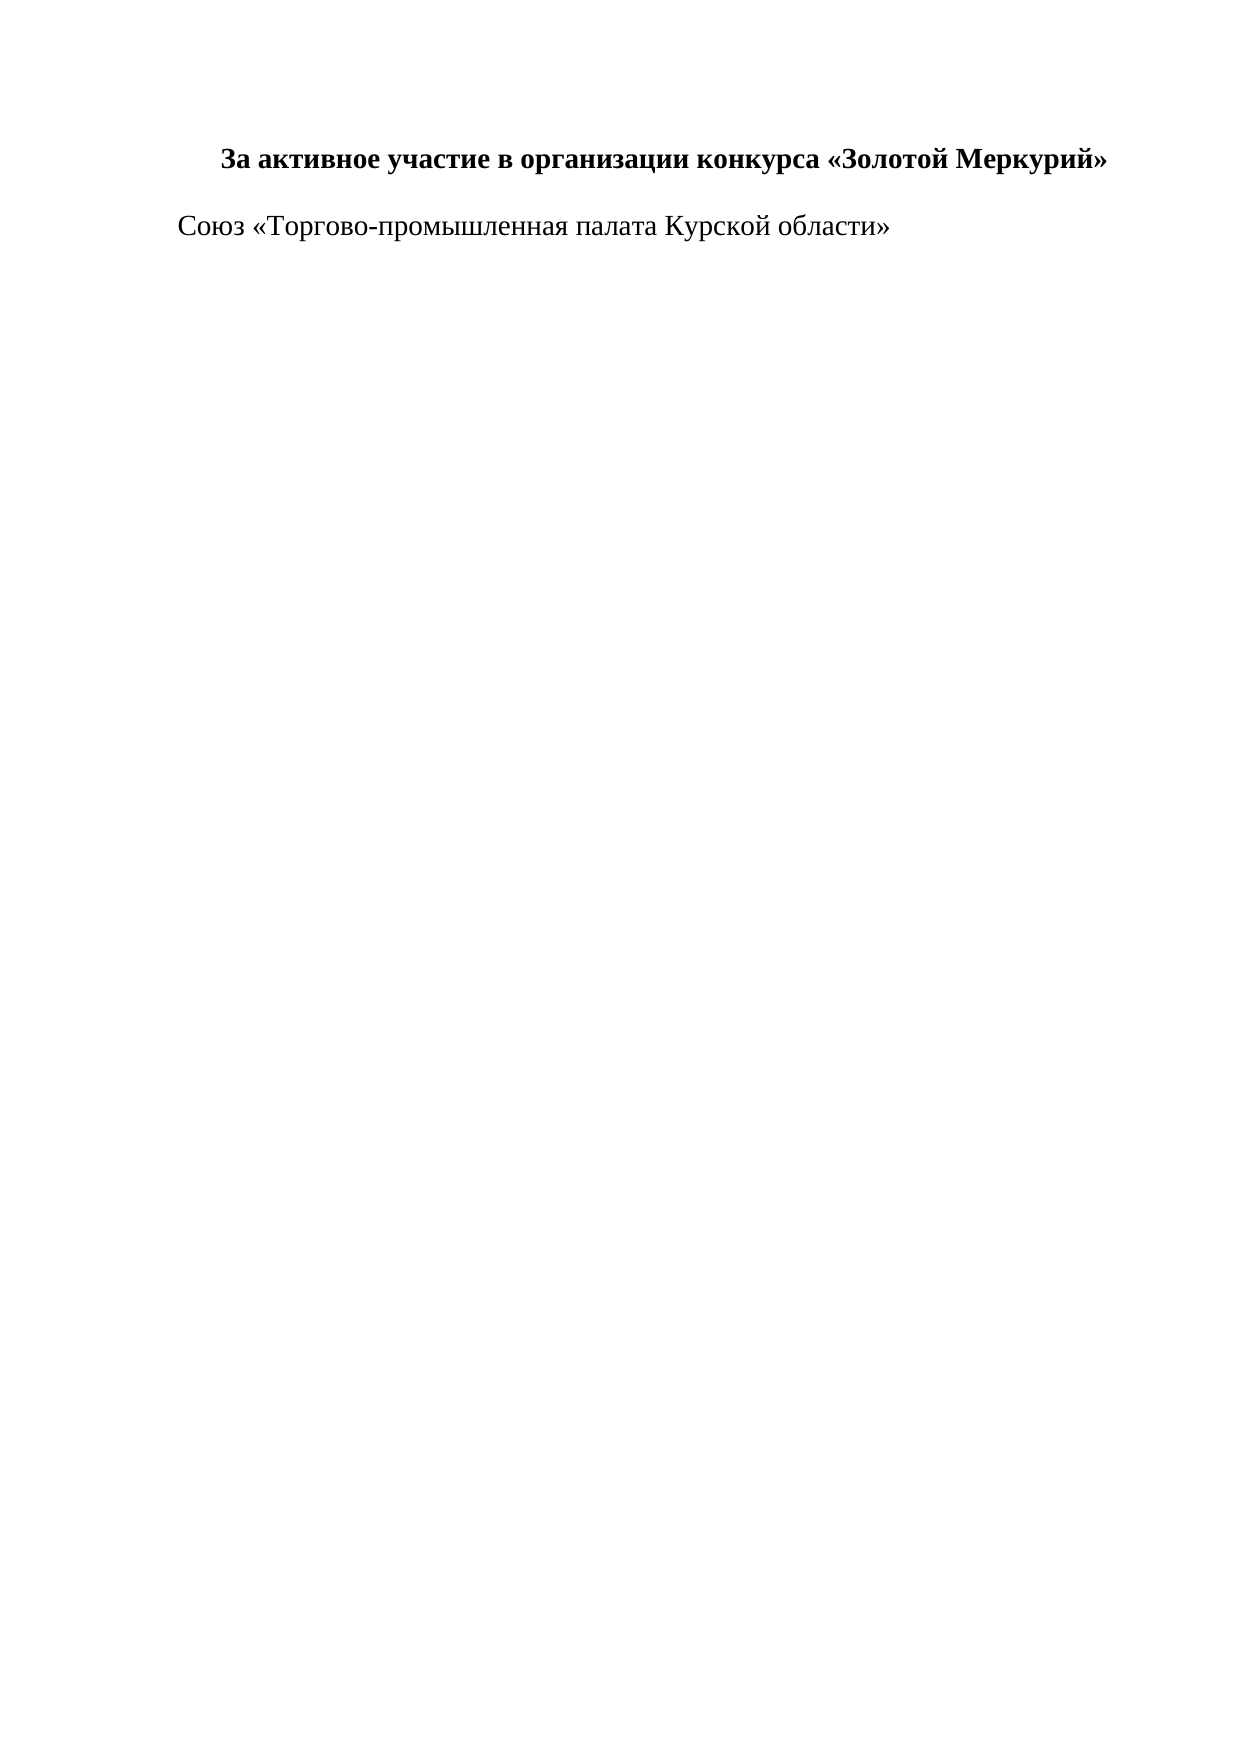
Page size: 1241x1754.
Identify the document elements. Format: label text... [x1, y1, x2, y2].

text Союз «Торгово-промышленная палата Курской области» [177, 208, 1152, 242]
text За активное участие в организации конкурса «Золотой Меркурий» [177, 141, 1152, 174]
